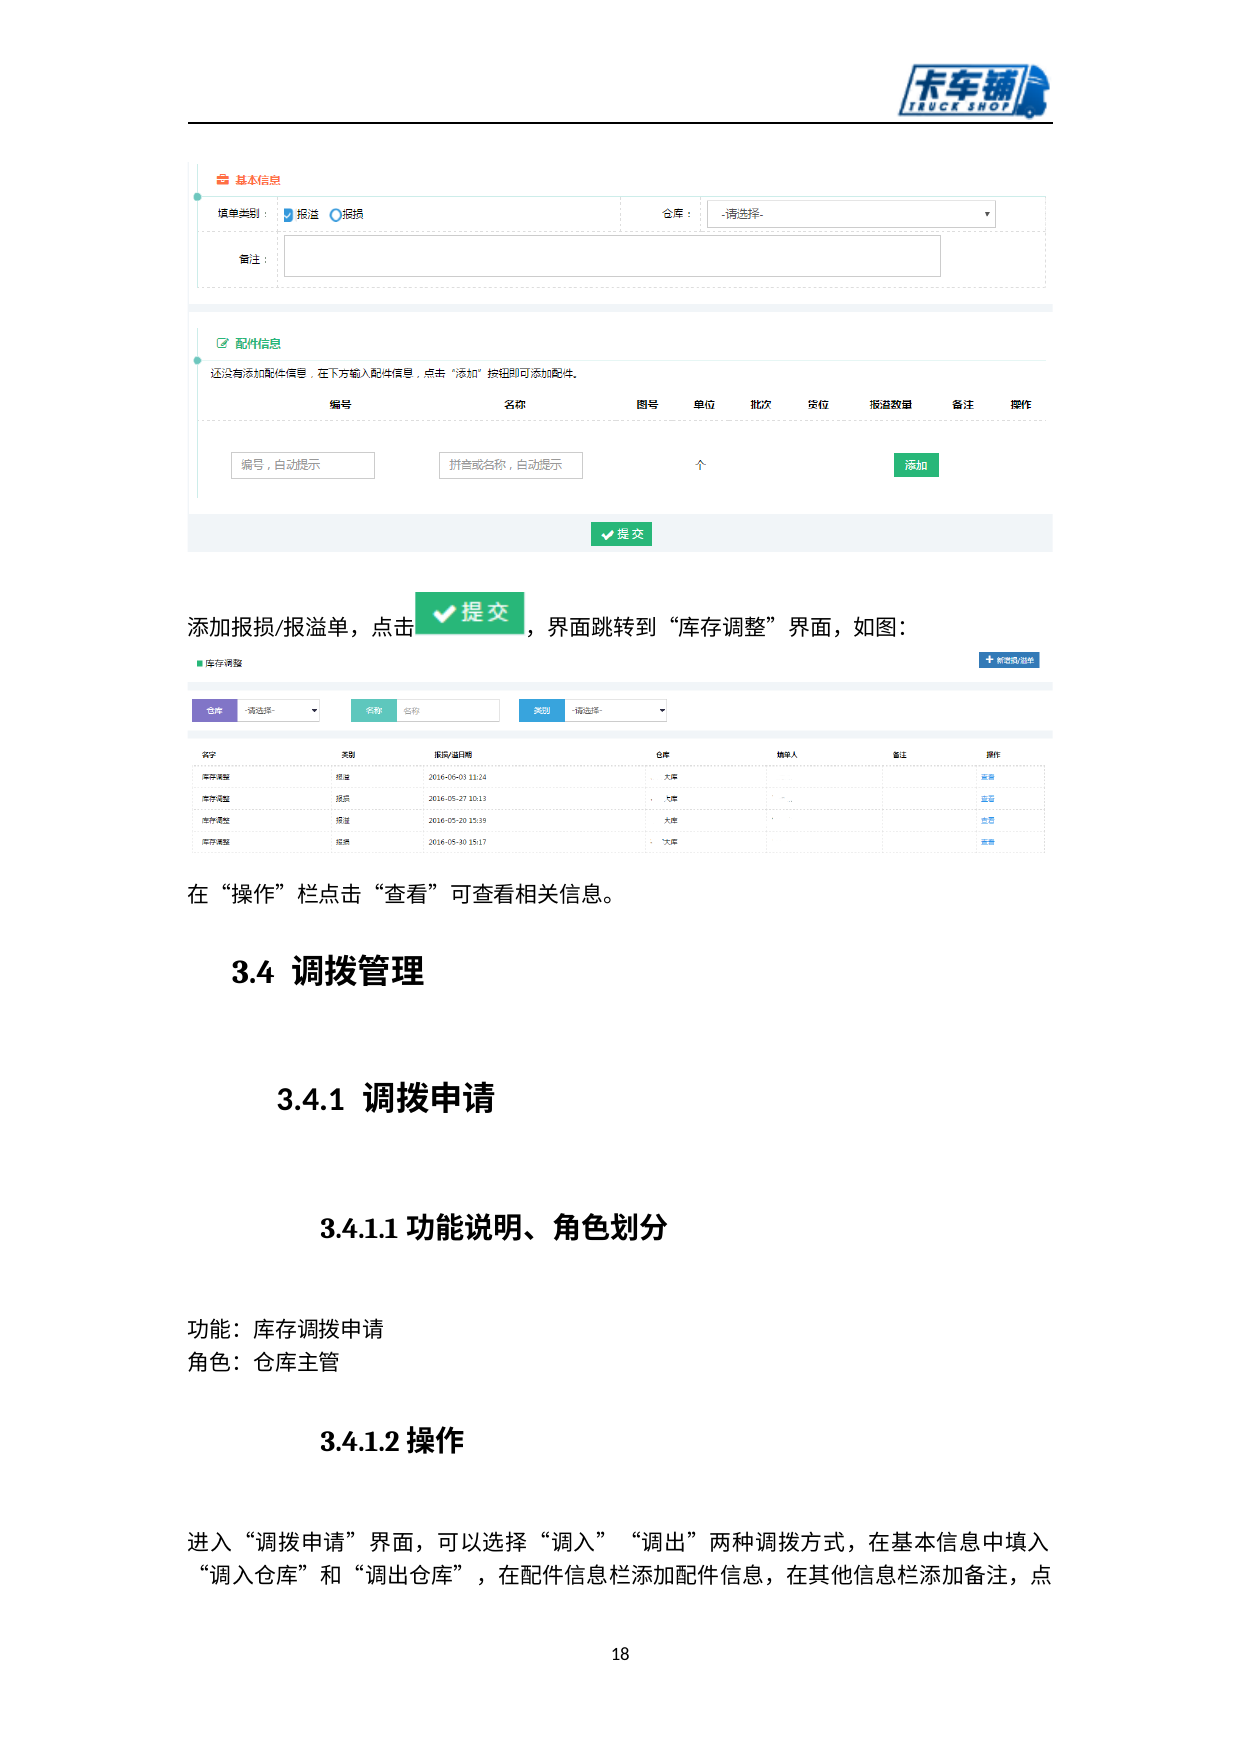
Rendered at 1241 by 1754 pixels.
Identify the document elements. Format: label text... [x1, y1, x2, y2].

subtitle 操作 [320, 1406, 1053, 1471]
subtitle 调拨管理 [232, 937, 1053, 1002]
picture [414, 592, 526, 636]
picture [187, 162, 1053, 552]
text 在“操作”栏点击“查看”可查看相关信息。 [187, 877, 1053, 909]
subtitle 调拨申请 [276, 1064, 1053, 1129]
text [187, 1525, 1053, 1590]
picture [187, 649, 1053, 853]
picture [895, 59, 1053, 120]
subtitle 功能说明、角色划分 [320, 1193, 1053, 1258]
text 角色：仓库主管 [187, 1344, 1053, 1377]
text 功能：库存调拨申请 [187, 1312, 1053, 1344]
text 添加报损/报溢单，点击，界面跳转到“库存调整”界面，如图： [187, 584, 1053, 649]
